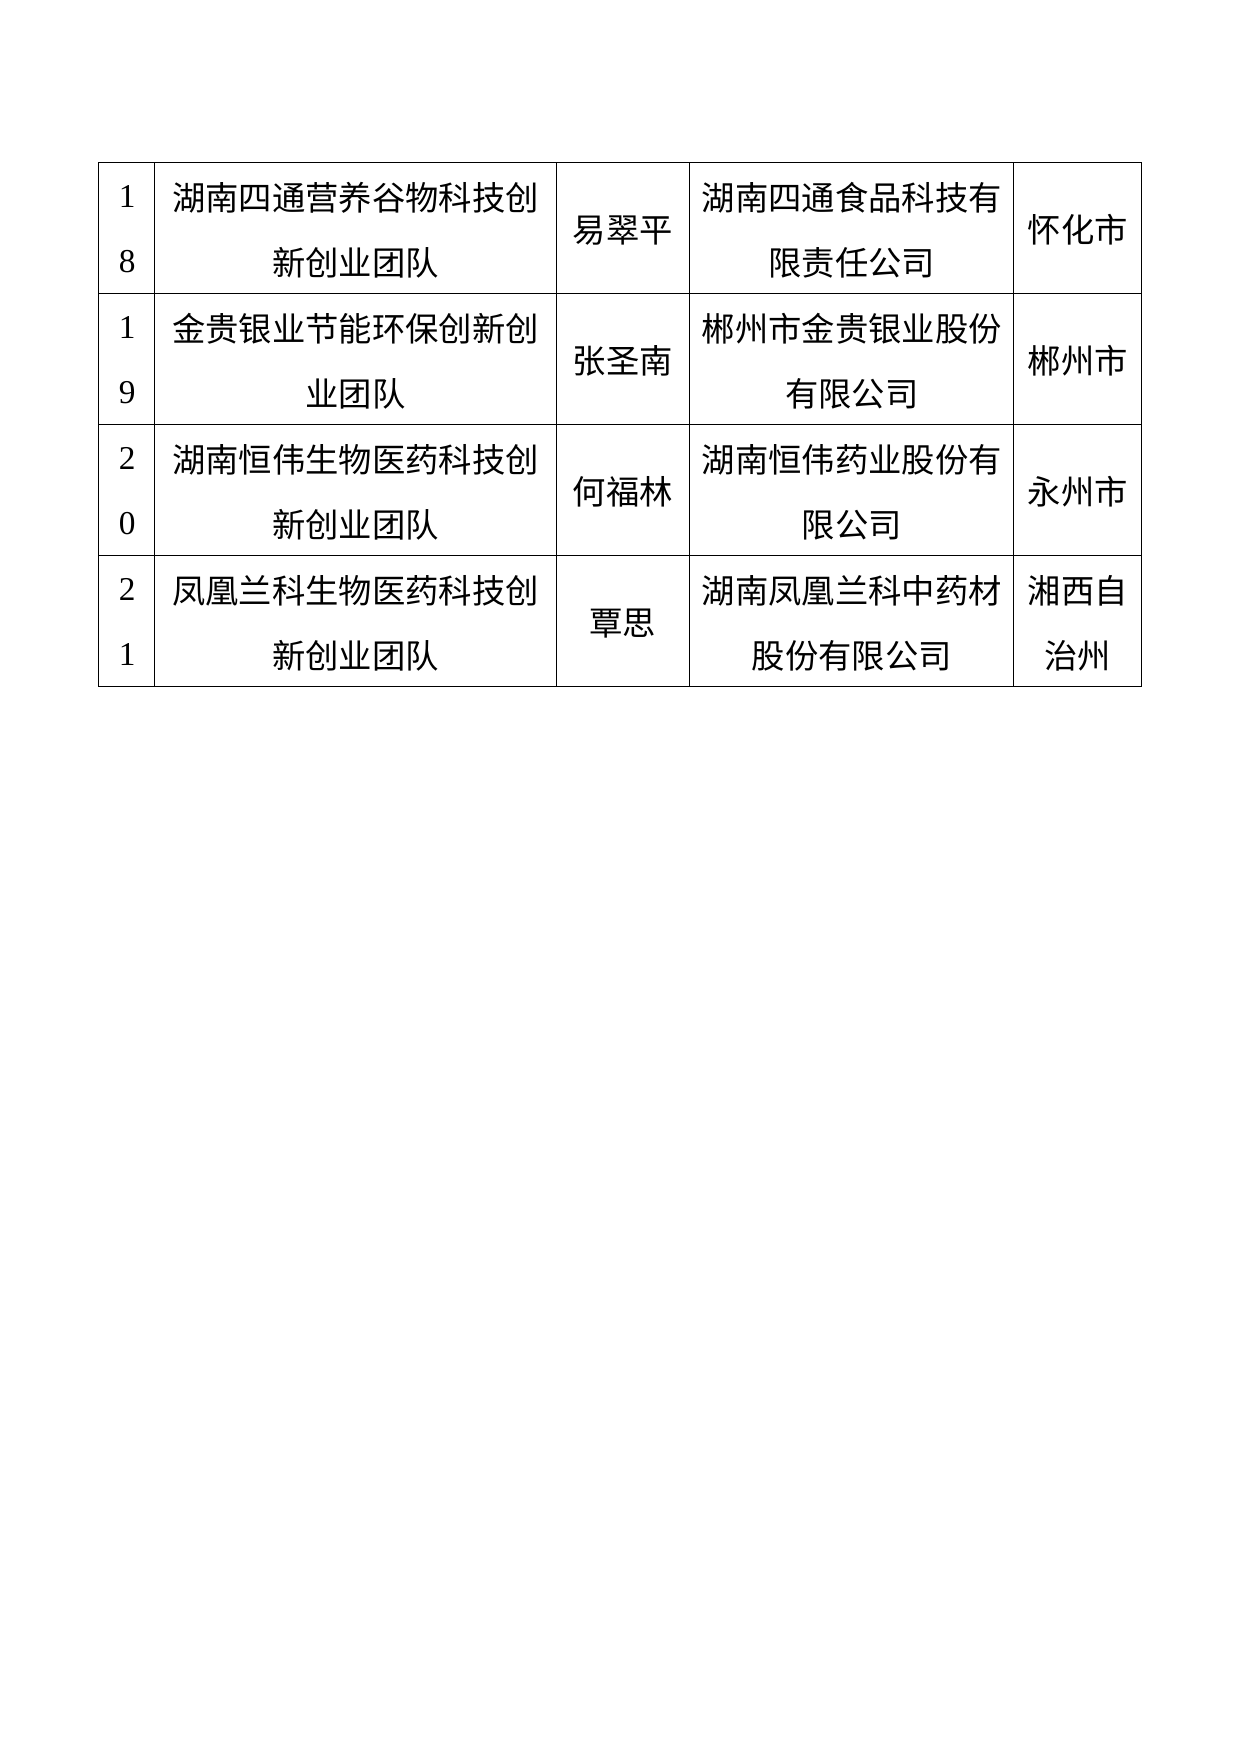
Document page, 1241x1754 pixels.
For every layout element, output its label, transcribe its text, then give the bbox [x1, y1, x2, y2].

table_cell 湘西自治州 [1014, 556, 1141, 686]
table_cell 20 [99, 425, 154, 555]
table_cell 何福林 [557, 425, 689, 555]
table_cell 湖南四通食品科技有限责任公司 [690, 163, 1013, 293]
table_cell 19 [99, 294, 154, 424]
table_cell 湖南凤凰兰科中药材股份有限公司 [690, 556, 1013, 686]
table_cell 21 [99, 556, 154, 686]
table_cell 湖南四通营养谷物科技创新创业团队 [155, 163, 556, 293]
table_cell 湖南恒伟药业股份有限公司 [690, 425, 1013, 555]
table_cell 永州市 [1014, 425, 1141, 555]
table_cell 张圣南 [557, 294, 689, 424]
table_cell 覃思 [557, 556, 689, 686]
table_cell 18 [99, 163, 154, 293]
table_cell 易翠平 [557, 163, 689, 293]
table_cell 金贵银业节能环保创新创业团队 [155, 294, 556, 424]
table_cell 凤凰兰科生物医药科技创新创业团队 [155, 556, 556, 686]
table_cell 湖南恒伟生物医药科技创新创业团队 [155, 425, 556, 555]
table_cell 怀化市 [1014, 163, 1141, 293]
table_cell 郴州市 [1014, 294, 1141, 424]
table_cell 郴州市金贵银业股份有限公司 [690, 294, 1013, 424]
